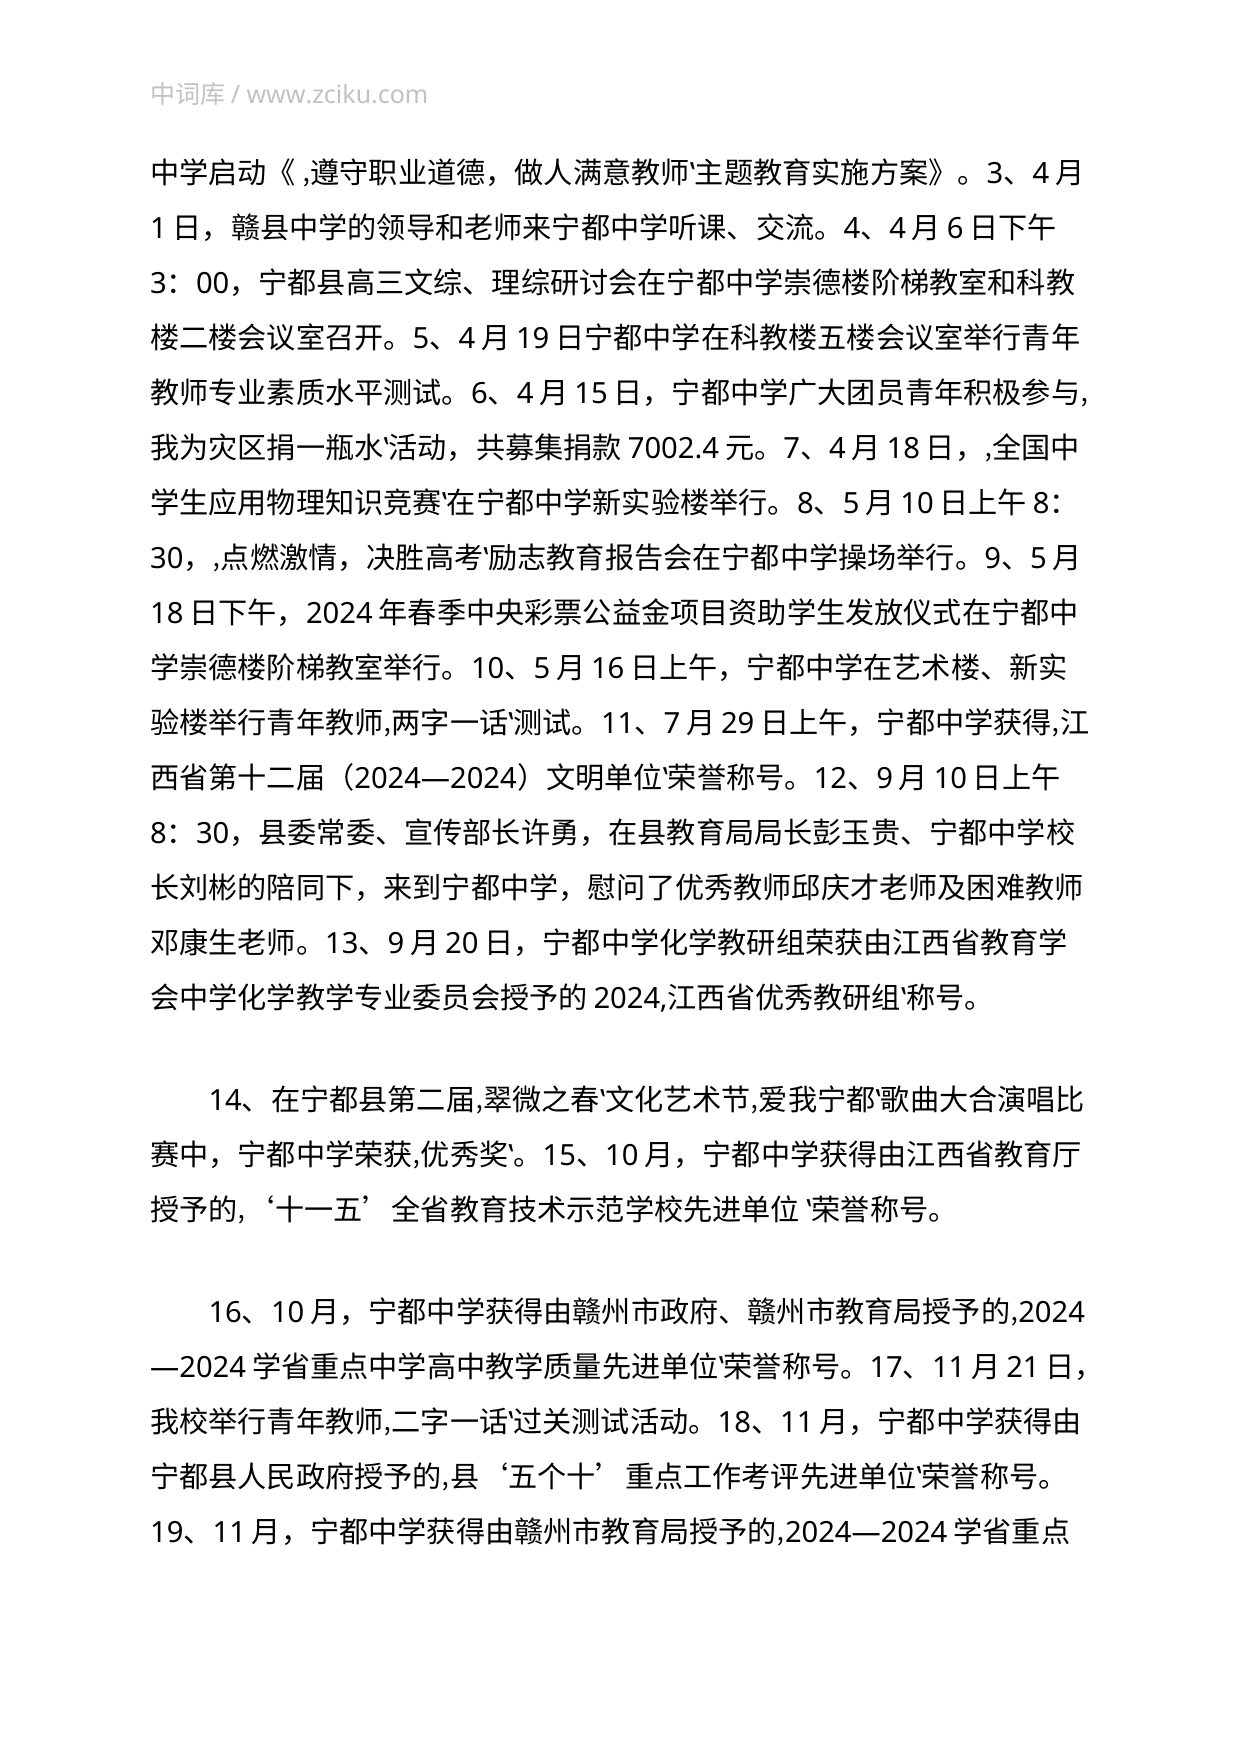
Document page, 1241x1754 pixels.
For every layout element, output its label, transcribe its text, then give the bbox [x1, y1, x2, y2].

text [150, 150, 1090, 1017]
text 14、在宁都县第二届‚翠微之春‛文化艺术节‚爱我宁都‛歌曲大合演唱比赛中，宁都中学荣获‚优秀奖‛。15、10月，宁都中学获得由江西省教育厅授予的‚‘十一五’全省教育技术示范学校先进单位 ‛荣誉称号。 [150, 1077, 1090, 1229]
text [150, 1289, 1090, 1551]
